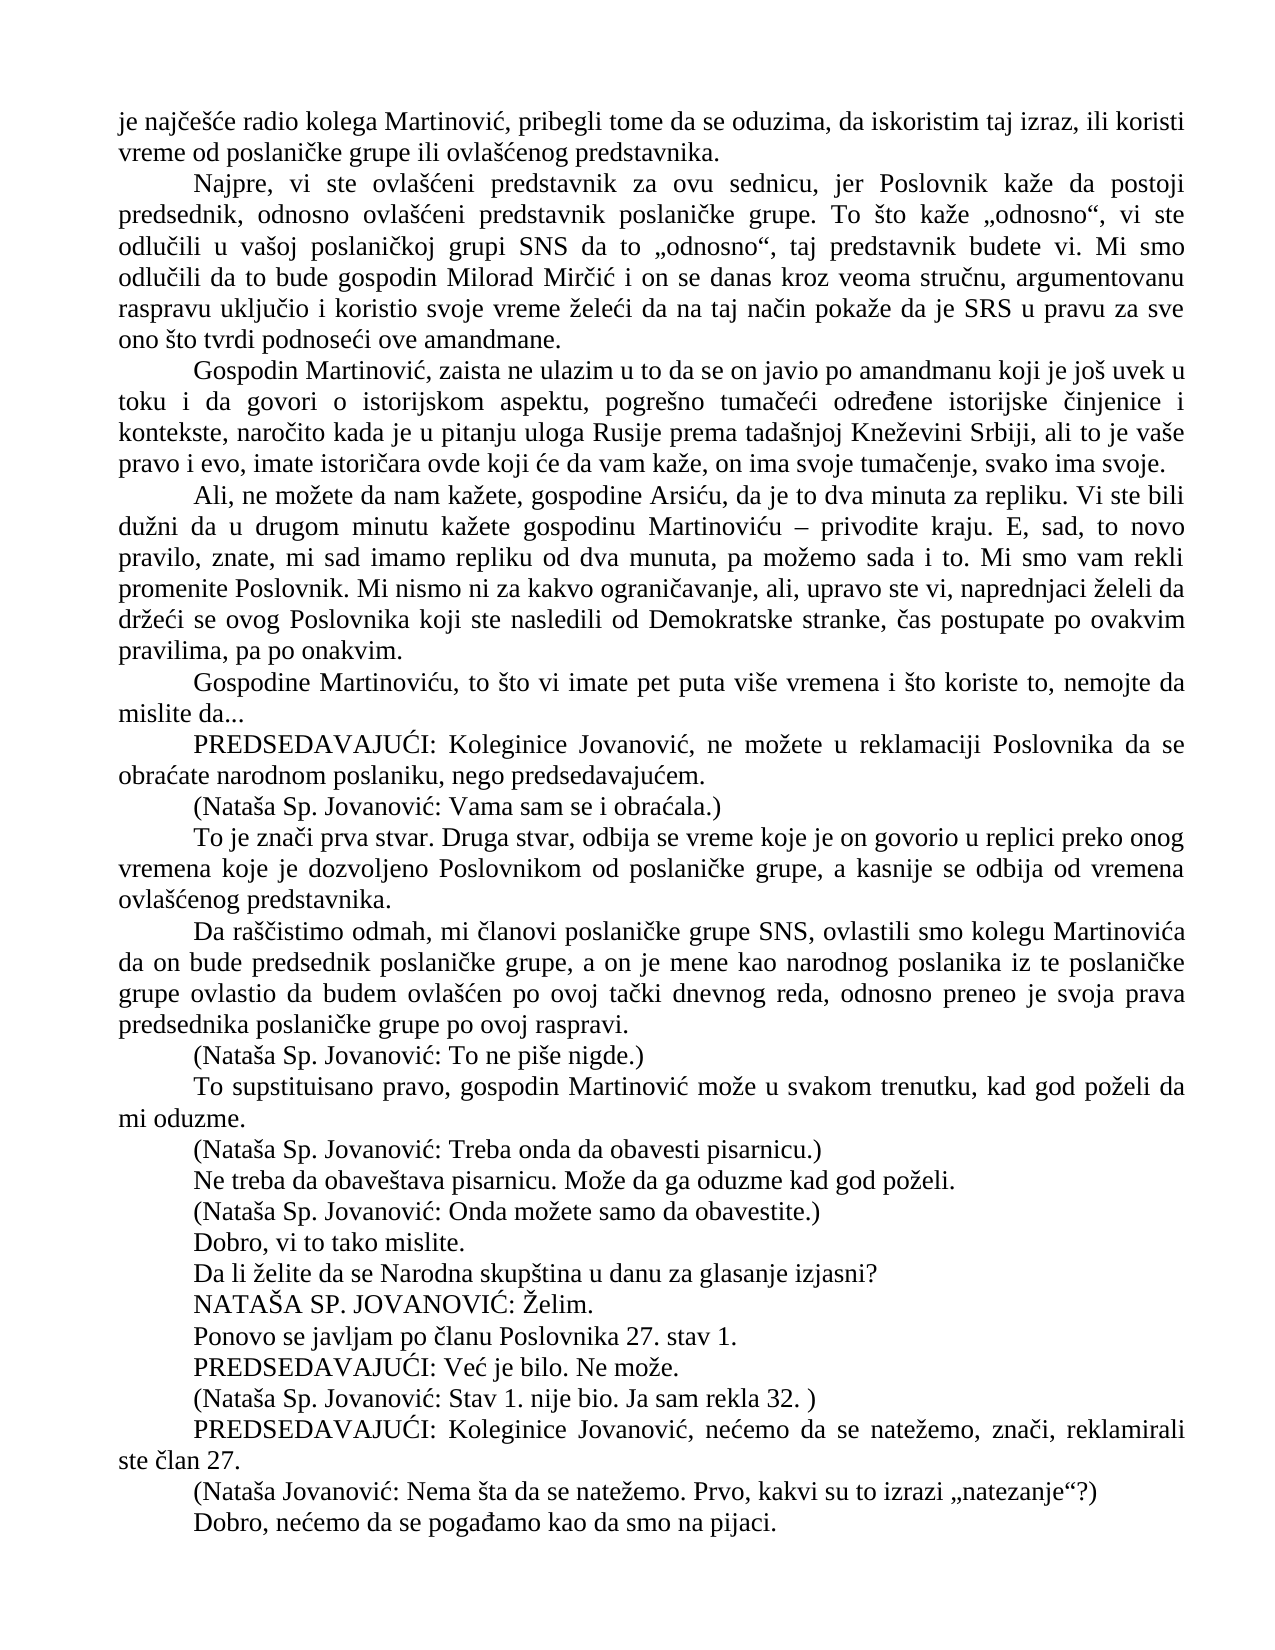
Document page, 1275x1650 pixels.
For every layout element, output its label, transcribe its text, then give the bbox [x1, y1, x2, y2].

text Ponovo se javljam po članu Poslovnika 27. stav 1. [118, 1320, 1186, 1351]
text To je znači prva stvar. Druga stvar, odbija se vreme koje je on govorio u replici preko onog vremena koje je dozvoljeno Poslovnikom od poslaničke grupe, a kasnije se odbija od vremena ovlašćenog predstavnika. [118, 821, 1186, 915]
text Gospodin Martinović, zaista ne ulazim u to da se on javio po amandmanu koji je još uvek u toku i da govori o istorijskom aspektu, pogrešno tumačeći određene istorijske činjenice i kontekste, naročito kada je u pitanju uloga Rusije prema tadašnjoj Kneževini Srbiji, ali to je vaše pravo i evo, imate istoričara ovde koji će da vam kaže, on ima svoje tumačenje, svako ima svoje. [118, 354, 1186, 479]
text Najpre, vi ste ovlašćeni predstavnik za ovu sednicu, jer Poslovnik kaže da postoji predsednik, odnosno ovlašćeni predstavnik poslaničke grupe. To što kaže „odnosno“, vi ste odlučili u vašoj poslaničkoj grupi SNS da to „odnosno“, taj predstavnik budete vi. Mi smo odlučili da to bude gospodin Milorad Mirčić i on se danas kroz veoma stručnu, argumentovanu raspravu uključio i koristio svoje vreme želeći da na taj način pokaže da je SRS u pravu za sve ono što tvrdi podnoseći ove amandmane. [118, 167, 1186, 354]
text NATAŠA SP. JOVANOVIĆ: Želim. [118, 1288, 1186, 1320]
text Da raščistimo odmah, mi članovi poslaničke grupe SNS, ovlastili smo kolegu Martinovića da on bude predsednik poslaničke grupe, a on je mene kao narodnog poslanika iz te poslaničke grupe ovlastio da budem ovlašćen po ovoj tački dnevnog reda, odnosno preneo je svoja prava predsednika poslaničke grupe po ovoj raspravi. [118, 915, 1186, 1039]
text PREDSEDAVAJUĆI: Koleginice Jovanović, ne možete u reklamaciji Poslovnika da se obraćate narodnom poslaniku, nego predsedavajućem. [118, 728, 1186, 790]
text Dobro, vi to tako mislite. [118, 1226, 1186, 1257]
text PREDSEDAVAJUĆI: Koleginice Jovanović, nećemo da se natežemo, znači, reklamirali ste član 27. [118, 1413, 1186, 1475]
text To supstituisano pravo, gospodin Martinović može u svakom trenutku, kad god poželi da mi oduzme. [118, 1071, 1186, 1133]
text (Nataša Sp. Jovanović: Treba onda da obavesti pisarnicu.) [118, 1133, 1186, 1164]
text Ali, ne možete da nam kažete, gospodine Arsiću, da je to dva minuta za repliku. Vi ste bili dužni da u drugom minutu kažete gospodinu Martinoviću – privodite kraju. E, sad, to novo pravilo, znate, mi sad imamo repliku od dva munuta, pa možemo sada i to. Mi smo vam rekli promenite Poslovnik. Mi nismo ni za kakvo ograničavanje, ali, upravo ste vi, naprednjaci želeli da držeći se ovog Poslovnika koji ste nasledili od Demokratske stranke, čas postupate po ovakvim pravilima, pa po onakvim. [118, 479, 1186, 666]
text Ne treba da obaveštava pisarnicu. Može da ga oduzme kad god poželi. [118, 1164, 1186, 1195]
text (Nataša Sp. Jovanović: Stav 1. nije bio. Ja sam rekla 32. ) [118, 1382, 1186, 1413]
text Gospodine Martinoviću, to što vi imate pet puta više vremena i što koriste to, nemojte da mislite da... [118, 666, 1186, 728]
text (Nataša Sp. Jovanović: Onda možete samo da obavestite.) [118, 1195, 1186, 1226]
text (Nataša Sp. Jovanović: Vama sam se i obraćala.) [118, 790, 1186, 821]
text Dobro, nećemo da se pogađamo kao da smo na pijaci. [118, 1507, 1186, 1538]
text (Nataša Sp. Jovanović: To ne piše nigde.) [118, 1039, 1186, 1071]
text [118, 105, 1186, 167]
text PREDSEDAVAJUĆI: Već je bilo. Ne može. [118, 1351, 1186, 1382]
text Da li želite da se Narodna skupština u danu za glasanje izjasni? [118, 1257, 1186, 1288]
text (Nataša Jovanović: Nema šta da se natežemo. Prvo, kakvi su to izrazi „natezanje“?) [118, 1475, 1186, 1507]
